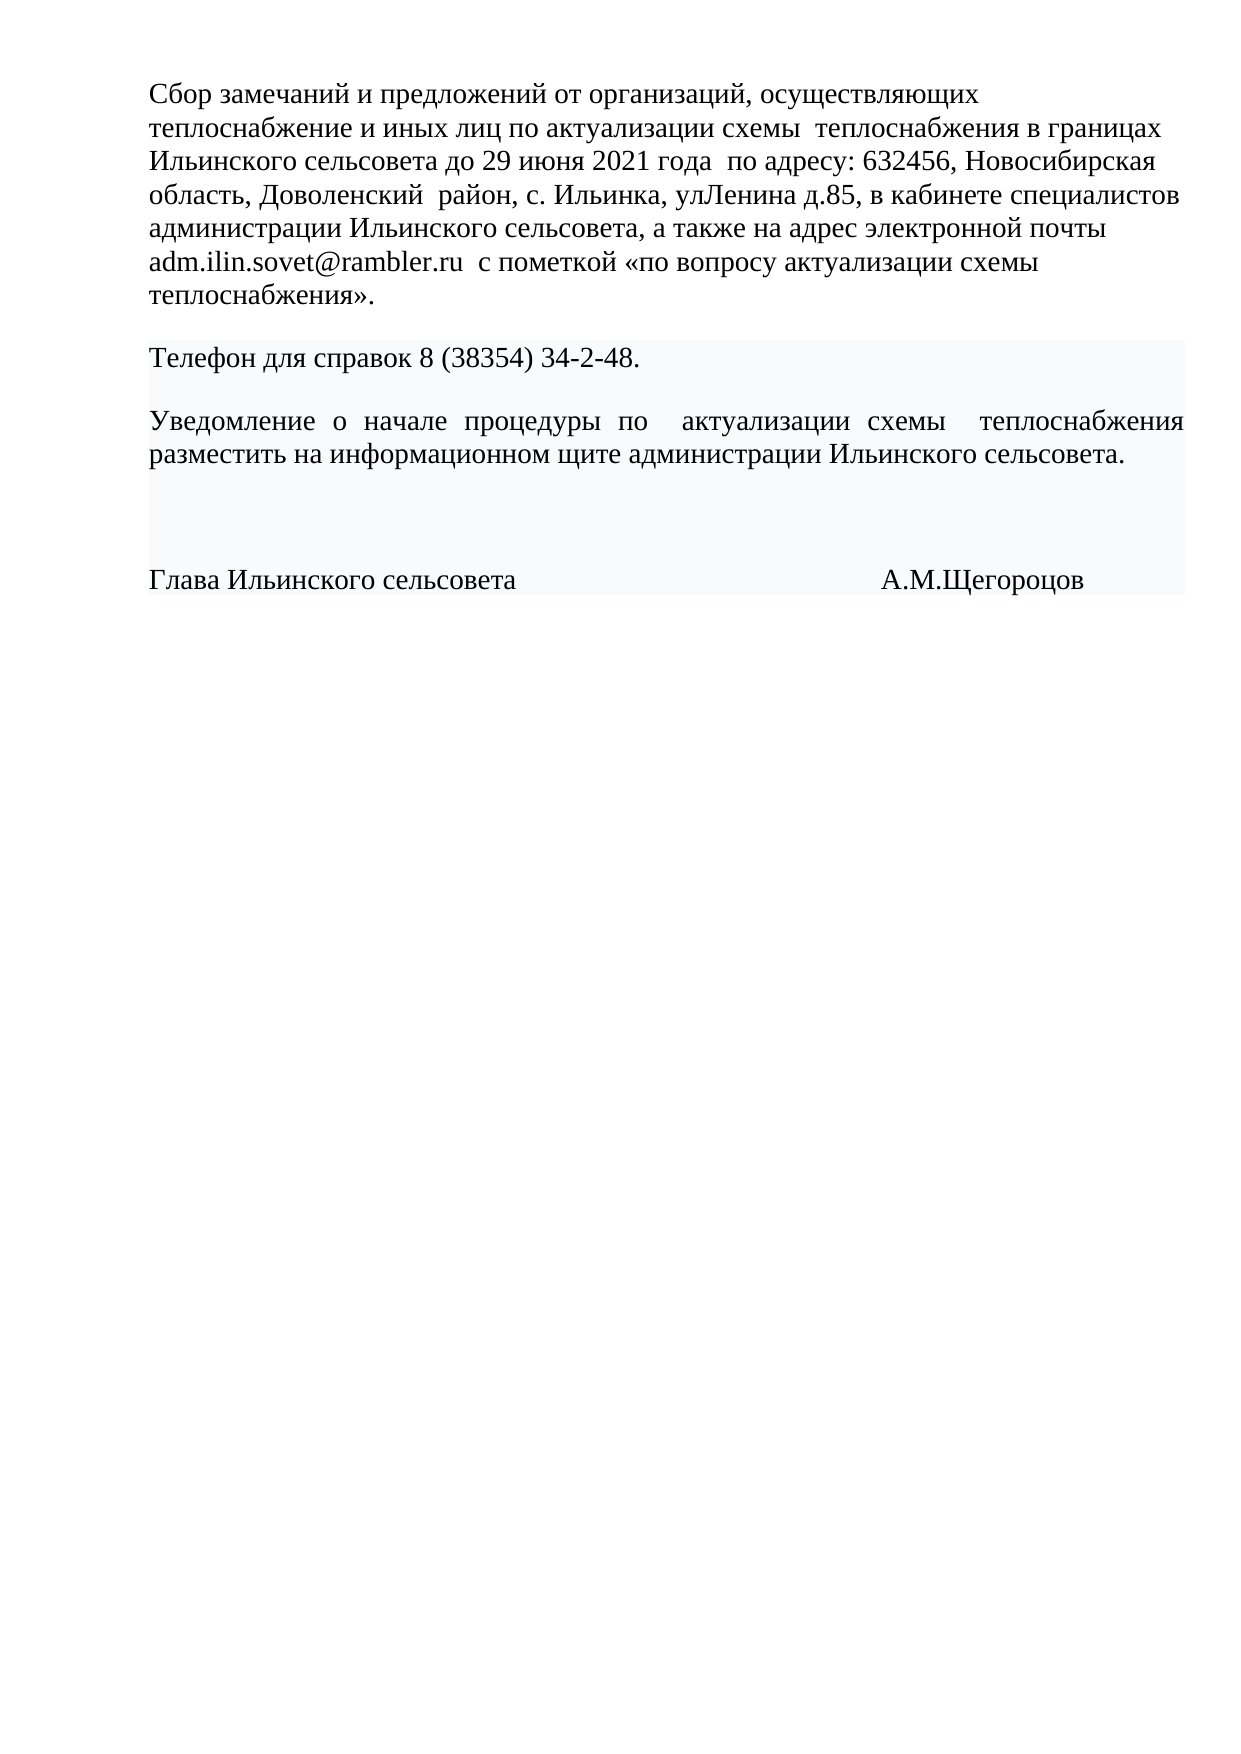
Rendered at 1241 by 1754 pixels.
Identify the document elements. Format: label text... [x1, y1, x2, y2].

text Глава Ильинского сельсовета А.М.Щегороцов [149, 562, 1185, 595]
text Сбор замечаний и предложений от организаций, осуществляющих теплоснабжение и иных лиц по актуализации схемы теплоснабжения в границах Ильинского сельсовета до 29 июня 2021 года по адресу: 632456, Новосибирская область, Доволенский район, с. Ильинка, улЛенина д.85, в кабинете специалистов администрации Ильинского сельсовета, а также на адрес электронной почты adm.ilin.sovet@rambler.ru с пометкой «по вопросу актуализации схемы теплоснабжения». [149, 76, 1185, 311]
text Телефон для справок 8 (38354) 34-2-48. [149, 340, 1185, 374]
text Уведомление о начале процедуры по актуализации схемы теплоснабжения разместить на информационном щите администрации Ильинского сельсовета. [149, 403, 1185, 470]
